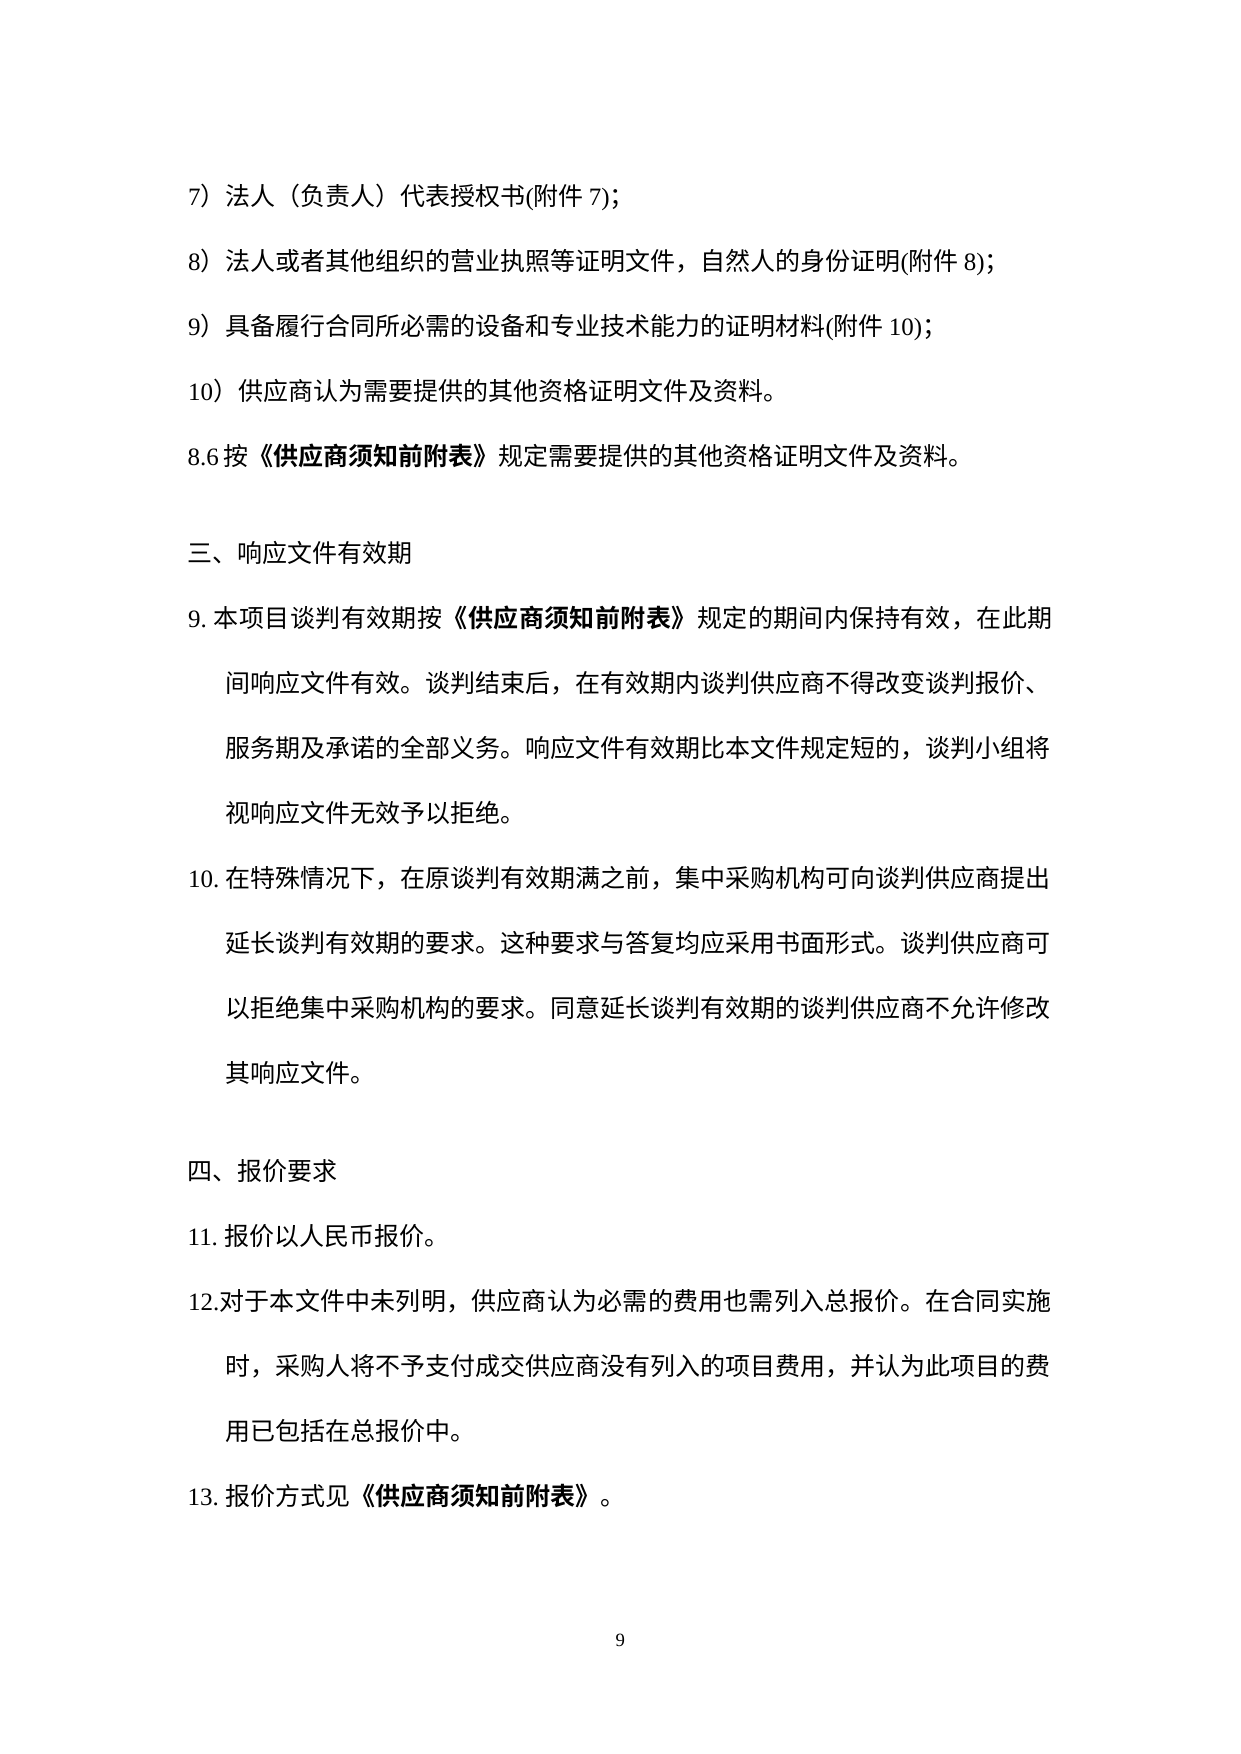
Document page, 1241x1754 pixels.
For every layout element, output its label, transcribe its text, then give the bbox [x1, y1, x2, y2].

text 9. 本项目谈判有效期按《供应商须知前附表》规定的期间内保持有效，在此期间响应文件有效。谈判结束后，在有效期内谈判供应商不得改变谈判报价、服务期及承诺的全部义务。响应文件有效期比本文件规定短的，谈判小组将视响应文件无效予以拒绝。 [188, 584, 1053, 844]
text 8）法人或者其他组织的营业执照等证明文件，自然人的身份证明(附件8)； [188, 227, 1053, 292]
text 10. 在特殊情况下，在原谈判有效期满之前，集中采购机构可向谈判供应商提出延长谈判有效期的要求。这种要求与答复均应采用书面形式。谈判供应商可以拒绝集中采购机构的要求。同意延长谈判有效期的谈判供应商不允许修改其响应文件。 [188, 844, 1053, 1104]
text 三、响应文件有效期 [187, 519, 1053, 584]
text 12.对于本文件中未列明，供应商认为必需的费用也需列入总报价。在合同实施时，采购人将不予支付成交供应商没有列入的项目费用，并认为此项目的费用已包括在总报价中。 [188, 1267, 1053, 1462]
text 10）供应商认为需要提供的其他资格证明文件及资料。 [188, 357, 1053, 422]
text 7）法人（负责人）代表授权书(附件7)； [188, 162, 1053, 227]
text 8.6按《供应商须知前附表》规定需要提供的其他资格证明文件及资料。 [187, 422, 1053, 487]
text 四、报价要求 [187, 1137, 1053, 1202]
text 11. 报价以人民币报价。 [187, 1202, 1053, 1267]
text 13. 报价方式见《供应商须知前附表》。 [187, 1462, 1053, 1527]
text 9）具备履行合同所必需的设备和专业技术能力的证明材料(附件10)； [188, 292, 1053, 357]
